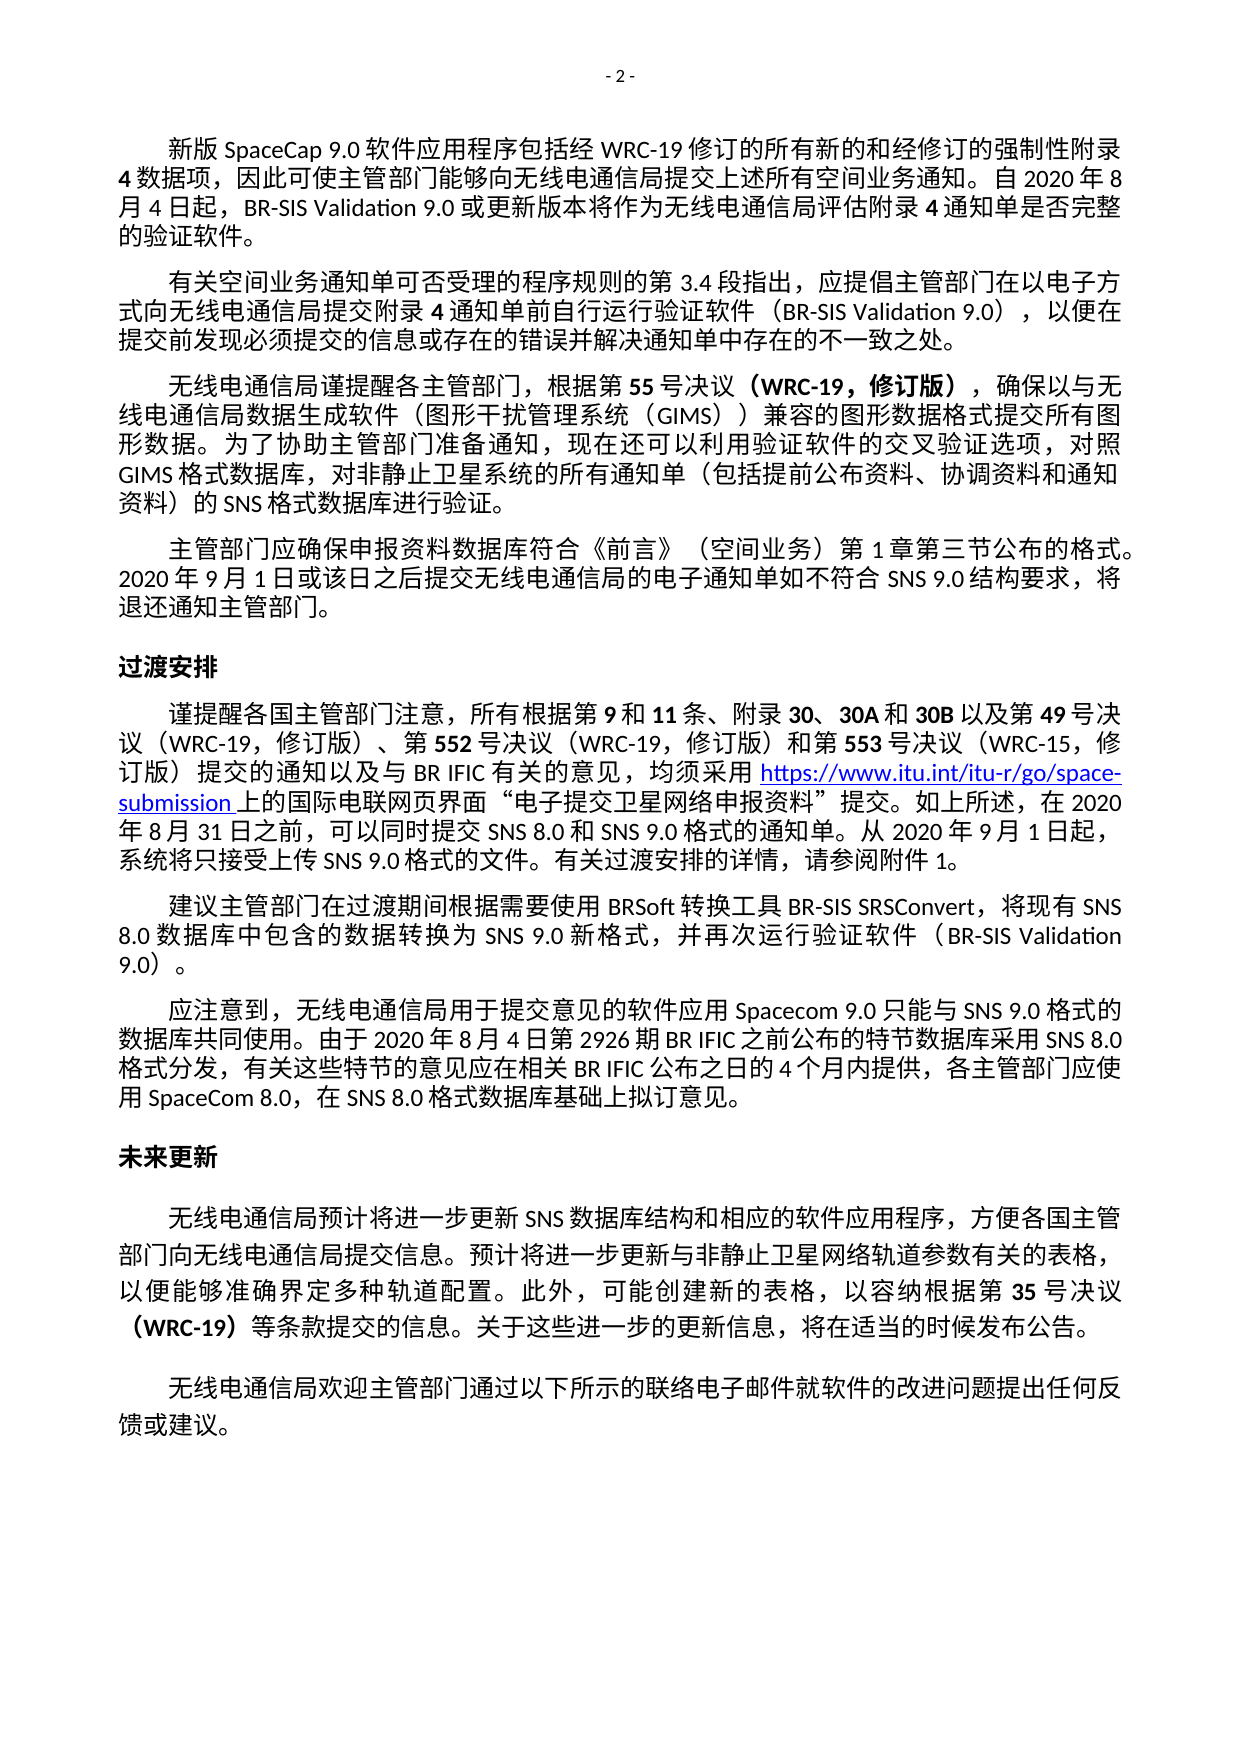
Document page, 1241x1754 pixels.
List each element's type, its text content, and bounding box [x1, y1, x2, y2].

text 应注意到，无线电通信局用于提交意见的软件应用Spacecom 9.0只能与SNS 9.0格式的数据库共同使用。由于2020年8月4日第2926期BR IFIC之前公布的特节数据库采用SNS 8.0格式分发，有关这些特节的意见应在相关BR IFIC公布之日的4个月内提供，各主管部门应使用SpaceCom 8.0，在SNS 8.0格式数据库基础上拟订意见。 [118, 996, 1122, 1113]
text 无线电通信局谨提醒各主管部门，根据第55号决议（WRC-19，修订版），确保以与无线电通信局数据生成软件（图形干扰管理系统（GIMS））兼容的图形数据格式提交所有图形数据。为了协助主管部门准备通知，现在还可以利用验证软件的交叉验证选项，对照GIMS格式数据库，对非静止卫星系统的所有通知单（包括提前公布资料、协调资料和通知资料）的SNS格式数据库进行验证。 [118, 372, 1122, 518]
text 谨提醒各国主管部门注意，所有根据第9和11条、附录30、30A和30B以及第49号决议（WRC-19，修订版）、第552号决议（WRC-19，修订版）和第553号决议（WRC-15，修订版）提交的通知以及与BR IFIC有关的意见，均须采用https://www.itu.int/itu-r/go/space-submission上的国际电联网页界面“电子提交卫星网络申报资料”提交。如上所述，在2020年8月31日之前，可以同时提交SNS 8.0和SNS 9.0格式的通知单。从2020年9月1日起，系统将只接受上传SNS 9.0格式的文件。有关过渡安排的详情，请参阅附件1。 [118, 700, 1122, 875]
text 无线电通信局欢迎主管部门通过以下所示的联络电子邮件就软件的改进问题提出任何反馈或建议。 [118, 1369, 1122, 1441]
text 过渡安排 [118, 647, 1122, 683]
text 有关空间业务通知单可否受理的程序规则的第3.4段指出，应提倡主管部门在以电子方式向无线电通信局提交附录4通知单前自行运行验证软件（BR-SIS Validation 9.0），以便在提交前发现必须提交的信息或存在的错误并解决通知单中存在的不一致之处。 [118, 268, 1122, 356]
text 主管部门应确保申报资料数据库符合《前言》（空间业务）第1章第三节公布的格式。2020年9月1日或该日之后提交无线电通信局的电子通知单如不符合SNS 9.0结构要求，将退还通知主管部门。 [118, 535, 1122, 622]
text 无线电通信局预计将进一步更新SNS数据库结构和相应的软件应用程序，方便各国主管部门向无线电通信局提交信息。预计将进一步更新与非静止卫星网络轨道参数有关的表格，以便能够准确界定多种轨道配置。此外，可能创建新的表格，以容纳根据第35号决议（WRC-19）等条款提交的信息。关于这些进一步的更新信息，将在适当的时候发布公告。 [118, 1199, 1122, 1344]
text 未来更新 [118, 1138, 1122, 1174]
text 新版SpaceCap 9.0软件应用程序包括经WRC-19修订的所有新的和经修订的强制性附录4数据项，因此可使主管部门能够向无线电通信局提交上述所有空间业务通知。自2020年8月4日起，BR-SIS Validation 9.0或更新版本将作为无线电通信局评估附录4通知单是否完整的验证软件。 [118, 135, 1122, 251]
text 建议主管部门在过渡期间根据需要使用BRSoft转换工具BR-SIS SRSConvert，将现有SNS 8.0数据库中包含的数据转换为SNS 9.0新格式，并再次运行验证软件（BR-SIS Validation 9.0）。 [118, 892, 1122, 979]
